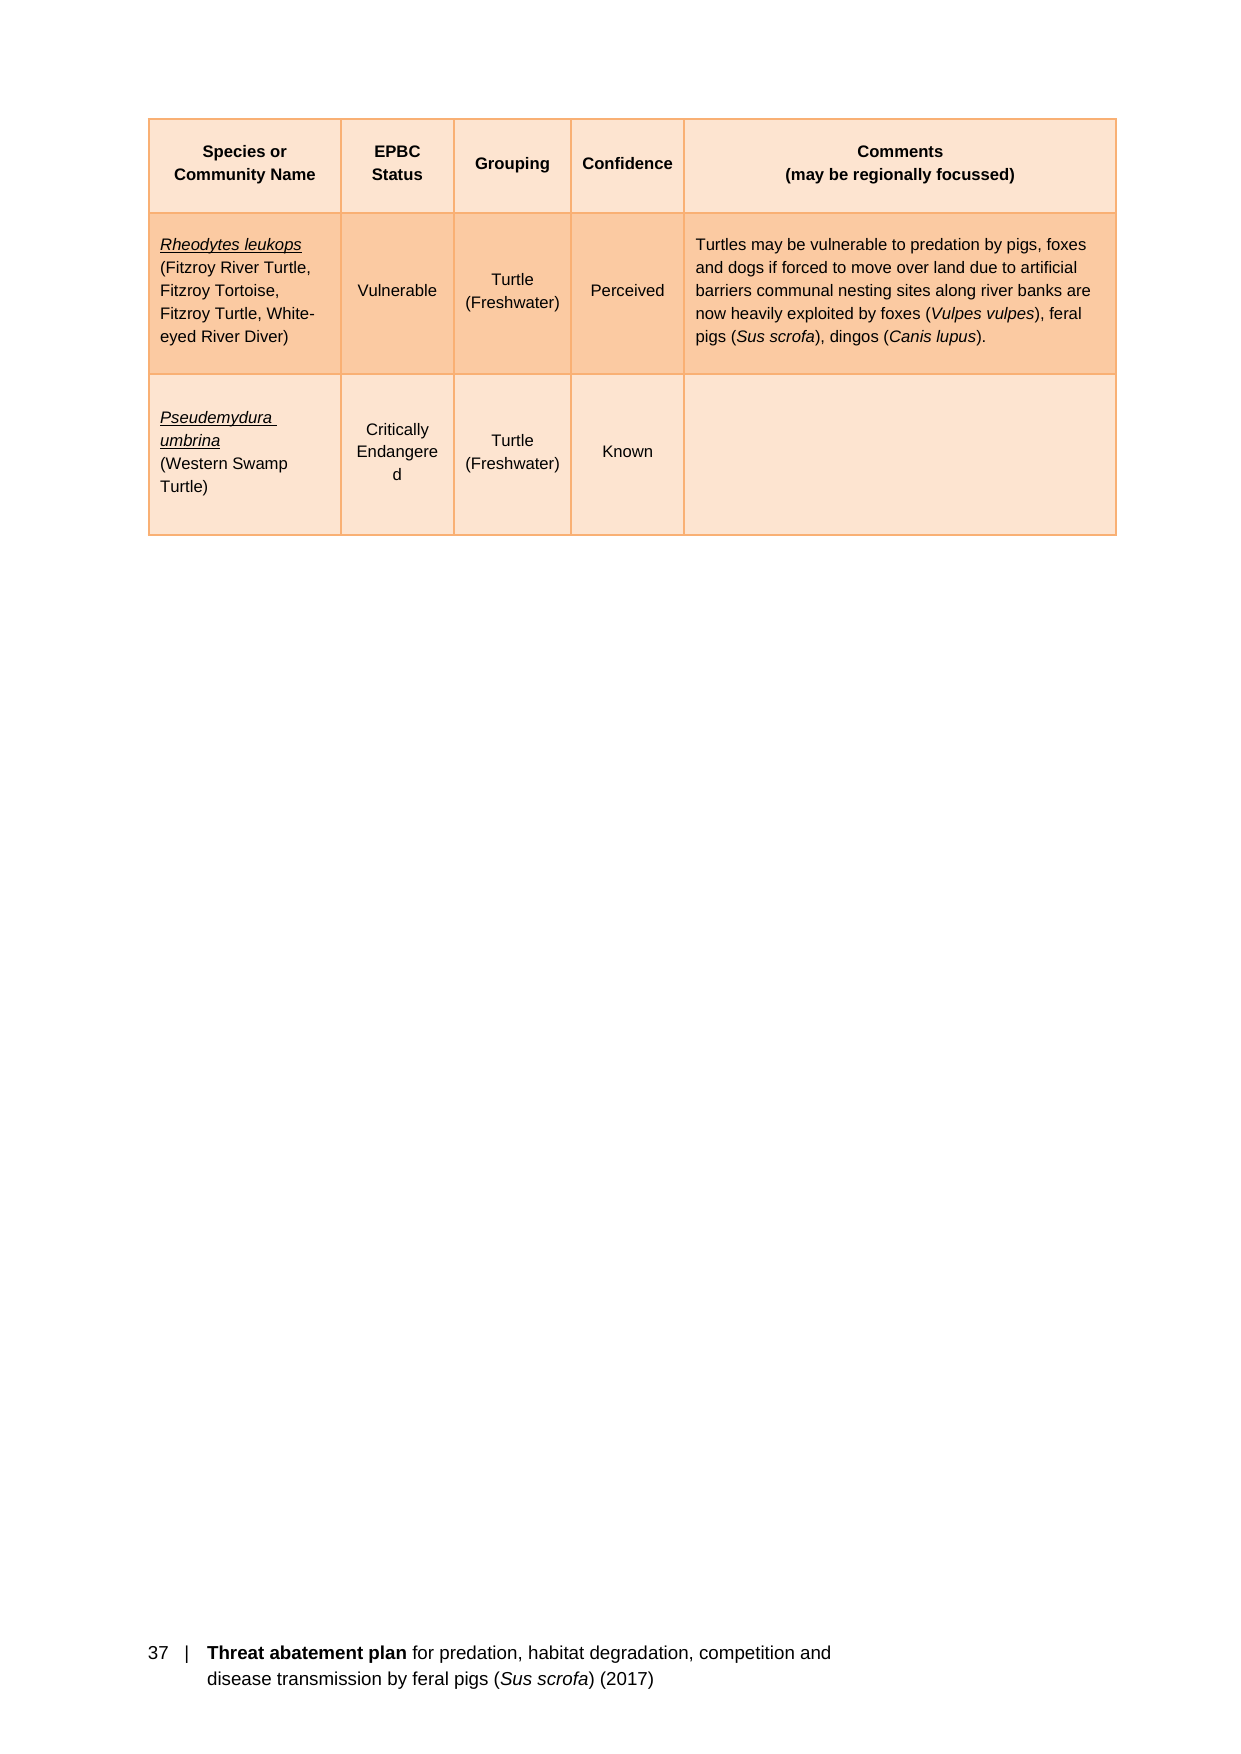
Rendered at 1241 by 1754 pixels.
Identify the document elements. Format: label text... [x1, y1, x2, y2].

table_header Confidence [572, 120, 683, 212]
table_header Grouping [455, 120, 570, 212]
table_header Comments (may be regionally focussed) [685, 120, 1115, 212]
table_cell Critically Endangered [342, 375, 453, 534]
table_cell [685, 375, 1115, 534]
table_header EPBC Status [342, 120, 453, 212]
table_cell Rheodytes leukops (Fitzroy River Turtle, Fitzroy Tortoise, Fitzroy Turtle, White-eyed River Diver) [150, 214, 340, 373]
table_cell Turtles may be vulnerable to predation by pigs, foxes and dogs if forced to move over land due to artificial barriers communal nesting sites along river banks are now heavily exploited by foxes (Vulpes vulpes), feral pigs (Sus scrofa), dingos (Canis lupus). [685, 214, 1115, 373]
table_cell Perceived [572, 214, 683, 373]
table_cell Known [572, 375, 683, 534]
table_cell Vulnerable [342, 214, 453, 373]
table_cell Turtle (Freshwater) [455, 375, 570, 534]
table_cell Pseudemydura umbrina (Western Swamp Turtle) [150, 375, 340, 534]
table_cell Turtle (Freshwater) [455, 214, 570, 373]
table_header Species or Community Name [150, 120, 340, 212]
